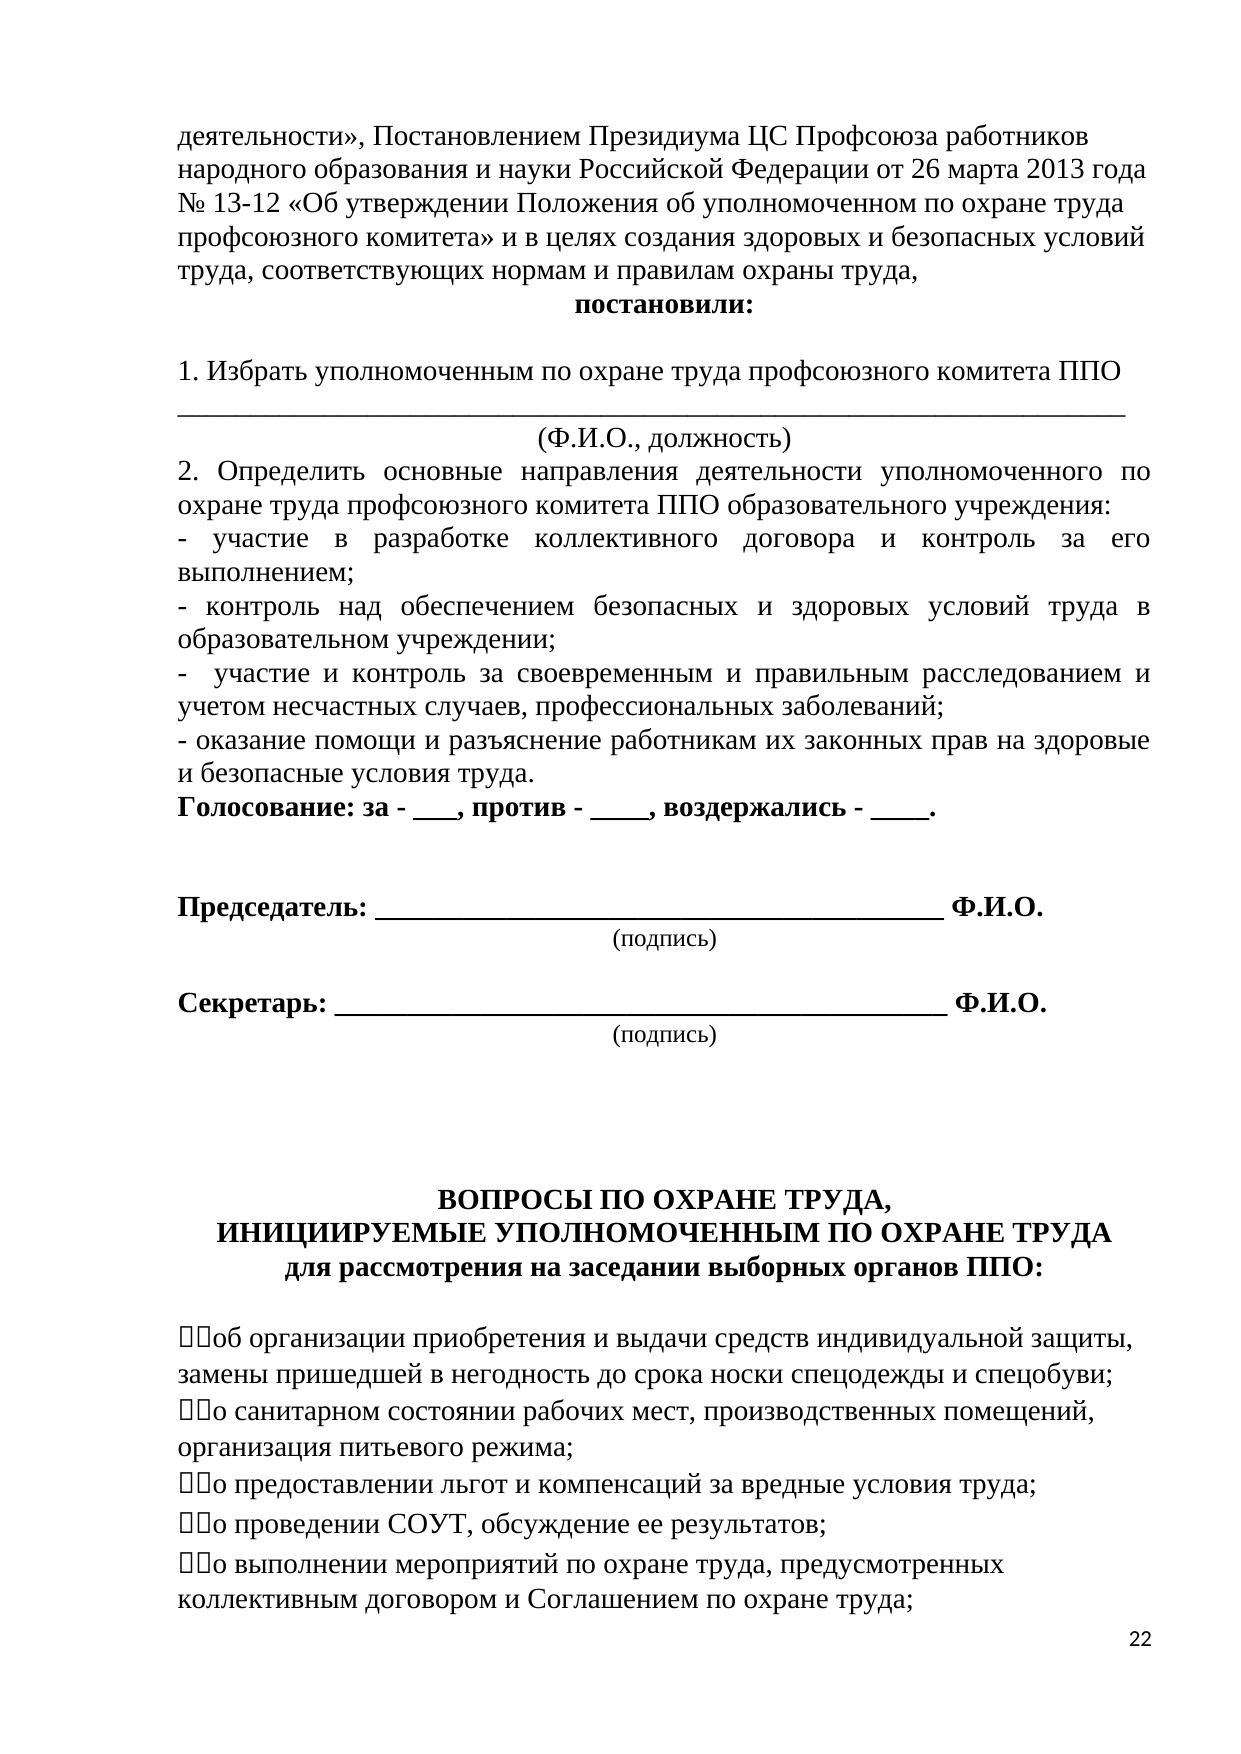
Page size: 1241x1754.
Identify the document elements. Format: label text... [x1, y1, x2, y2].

text (подпись) [177, 1019, 1152, 1048]
text организация питьевого режима; [177, 1429, 1152, 1462]
text - участие и контроль за своевременным и правильным расследованием и учетом несчастных случаев, профессиональных заболеваний; [177, 655, 1152, 722]
text о выполнении мероприятий по охране труда, предусмотренных [177, 1542, 1152, 1582]
text о предоставлении льгот и компенсаций за вредные условия труда; [177, 1462, 1152, 1502]
text - участие в разработке коллективного договора и контроль за его выполнением; [177, 521, 1152, 588]
text Голосование: за - ___, против - ____, воздержались - ____. [177, 789, 1152, 822]
text Председатель: _______________________________________ Ф.И.О. [177, 889, 1152, 923]
text о санитарном состоянии рабочих мест, производственных помещений, [177, 1389, 1152, 1429]
text - контроль над обеспечением безопасных и здоровых условий труда в образовательном учреждении; [177, 588, 1152, 655]
text об организации приобретения и выдачи средств индивидуальной защиты, [177, 1316, 1152, 1356]
text (подпись) [177, 923, 1152, 952]
text Секретарь: __________________________________________ Ф.И.О. [177, 985, 1152, 1019]
text постановили: [177, 286, 1152, 319]
text _________________________________________________________________ [177, 386, 1152, 420]
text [177, 118, 1152, 286]
text ВОПРОСЫ ПО ОХРАНЕ ТРУДА, [177, 1182, 1152, 1215]
text замены пришедшей в негодность до срока носки спецодежды и спецобуви; [177, 1356, 1152, 1389]
text для рассмотрения на заседании выборных органов ППО: [177, 1249, 1152, 1282]
text 2. Определить основные направления деятельности уполномоченного по охране труда профсоюзного комитета ППО образовательного учреждения: [177, 453, 1152, 521]
text 1. Избрать уполномоченным по охране труда профсоюзного комитета ППО [177, 353, 1152, 386]
text ИНИЦИИРУЕМЫЕ УПОЛНОМОЧЕННЫМ ПО ОХРАНЕ ТРУДА [177, 1215, 1152, 1249]
text коллективным договором и Соглашением по охране труда; [177, 1582, 1152, 1615]
text - оказание помощи и разъяснение работникам их законных прав на здоровые и безопасные условия труда. [177, 722, 1152, 789]
text (Ф.И.О., должность) [177, 420, 1152, 453]
text о проведении СОУТ, обсуждение ее результатов; [177, 1502, 1152, 1542]
